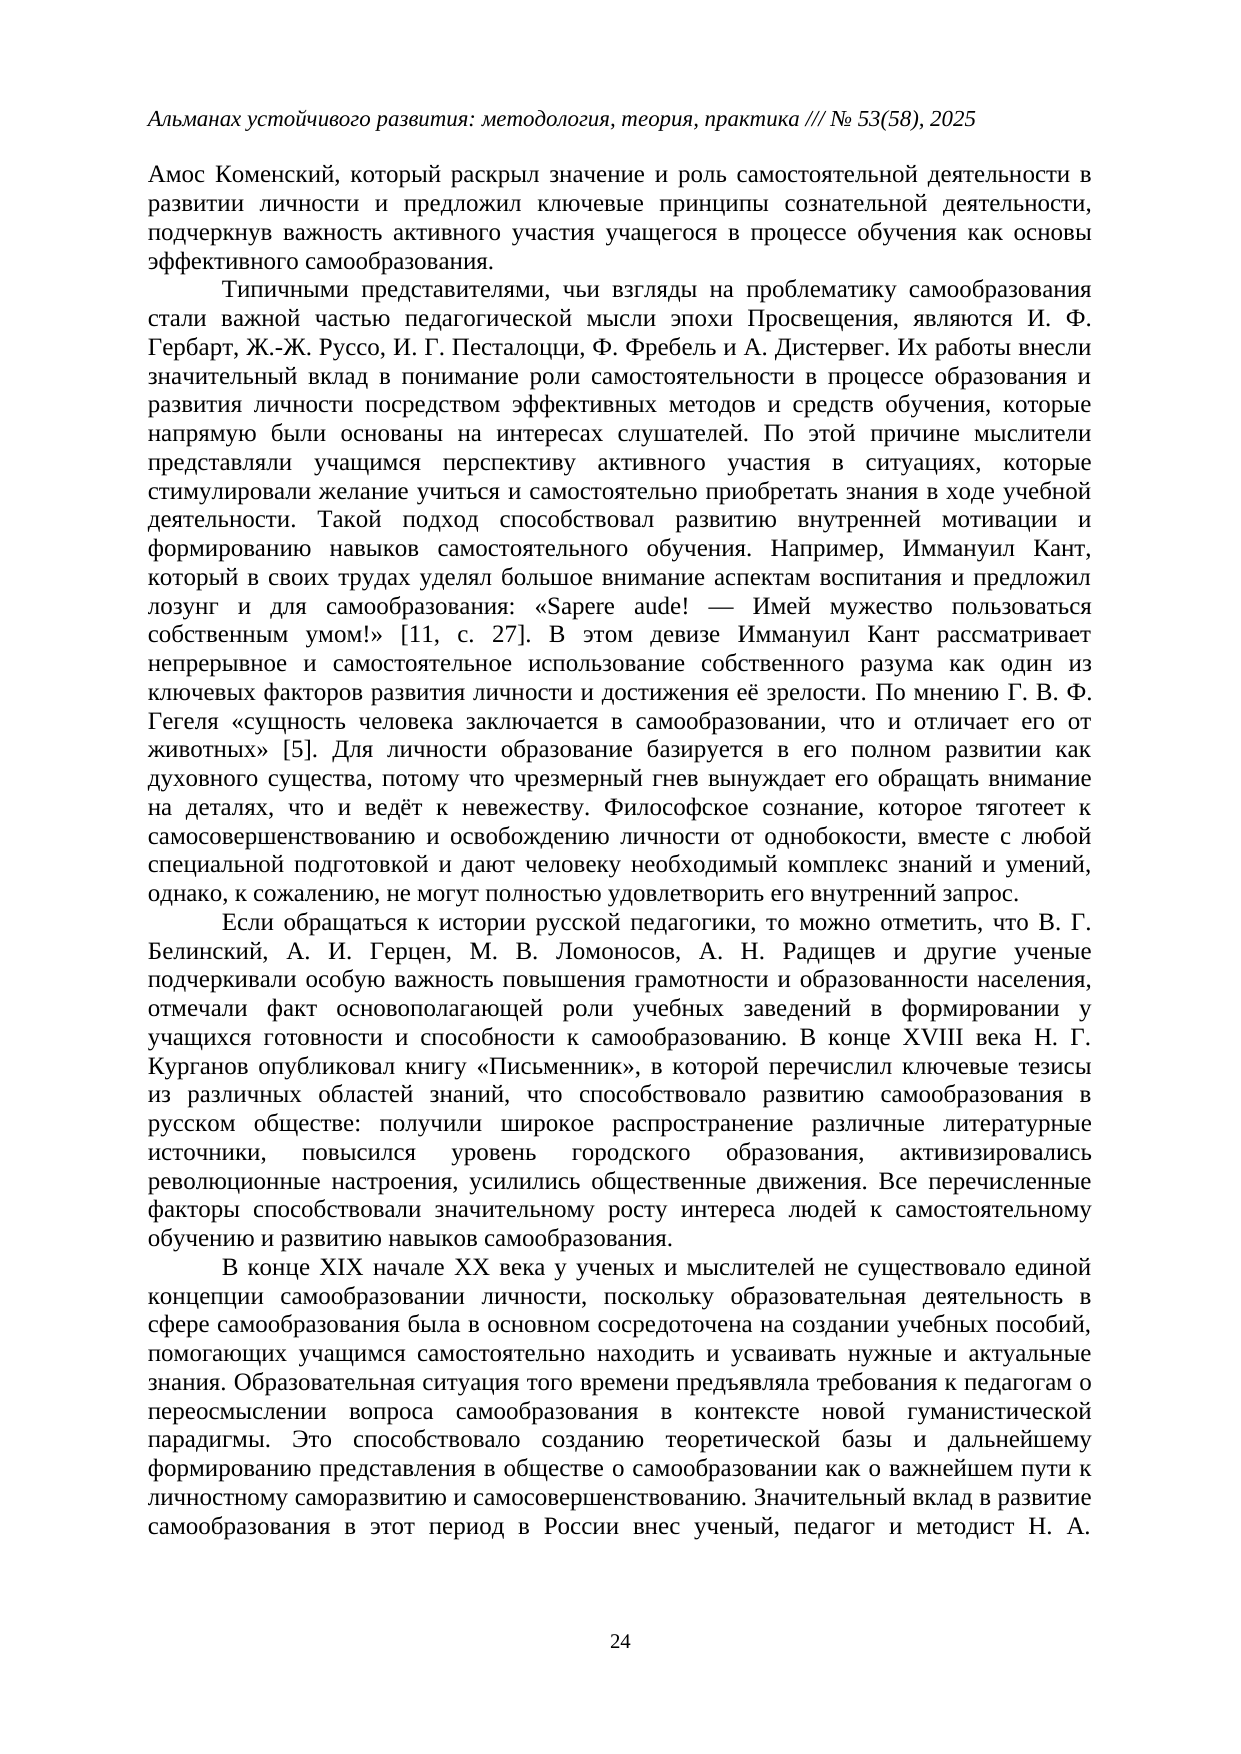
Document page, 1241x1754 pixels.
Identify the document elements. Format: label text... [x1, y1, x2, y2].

text Если обращаться к истории русской педагогики, то можно отметить, что В. Г. Белинский, А. И. Герцен, М. В. Ломоносов, А. Н. Радищев и другие ученые подчеркивали особую важность повышения грамотности и образованности населения, отмечали факт основополагающей роли учебных заведений в формировании у учащихся готовности и способности к самообразованию. В конце XVIII века Н. Г. Курганов опубликовал книгу «Письменник», в которой перечислил ключевые тезисы из различных областей знаний, что способствовало развитию самообразования в русском обществе: получили широкое распространение различные литературные источники, повысился уровень городского образования, активизировались революционные настроения, усилились общественные движения. Все перечисленные факторы способствовали значительному росту интереса людей к самостоятельному обучению и развитию навыков самообразования. [148, 907, 1092, 1252]
text Типичными представителями, чьи взгляды на проблематику самообразования стали важной частью педагогической мысли эпохи Просвещения, являются И. Ф. Гербарт, Ж.-Ж. Руссо, И. Г. Песталоцци, Ф. Фребель и А. Дистервег. Их работы внесли значительный вклад в понимание роли самостоятельности в процессе образования и развития личности посредством эффективных методов и средств обучения, которые напрямую были основаны на интересах слушателей. По этой причине мыслители представляли учащимся перспективу активного участия в ситуациях, которые стимулировали желание учиться и самостоятельно приобретать знания в ходе учебной деятельности. Такой подход способствовал развитию внутренней мотивации и формированию навыков самостоятельного обучения. Например, Иммануил Кант, который в своих трудах уделял большое внимание аспектам воспитания и предложил лозунг и для самообразования: «Sapere aude! — Имей мужество пользоваться собственным умом!» [11, с. 27]. В этом девизе Иммануил Кант рассматривает непрерывное и самостоятельное использование собственного разума как один из ключевых факторов развития личности и достижения её зрелости. По мнению Г. В. Ф. Гегеля «сущность человека заключается в самообразовании, что и отличает его от животных» [5]. Для личности образование базируется в его полном развитии как духовного существа, потому что чрезмерный гнев вынуждает его обращать внимание на деталях, что и ведёт к невежеству. Философское сознание, которое тяготеет к самосовершенствованию и освобождению личности от однобокости, вместе с любой специальной подготовкой и дают человеку необходимый комплекс знаний и умений, однако, к сожалению, не могут полностью удовлетворить его внутренний запрос. [148, 274, 1092, 907]
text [148, 159, 1092, 274]
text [148, 1252, 1092, 1539]
